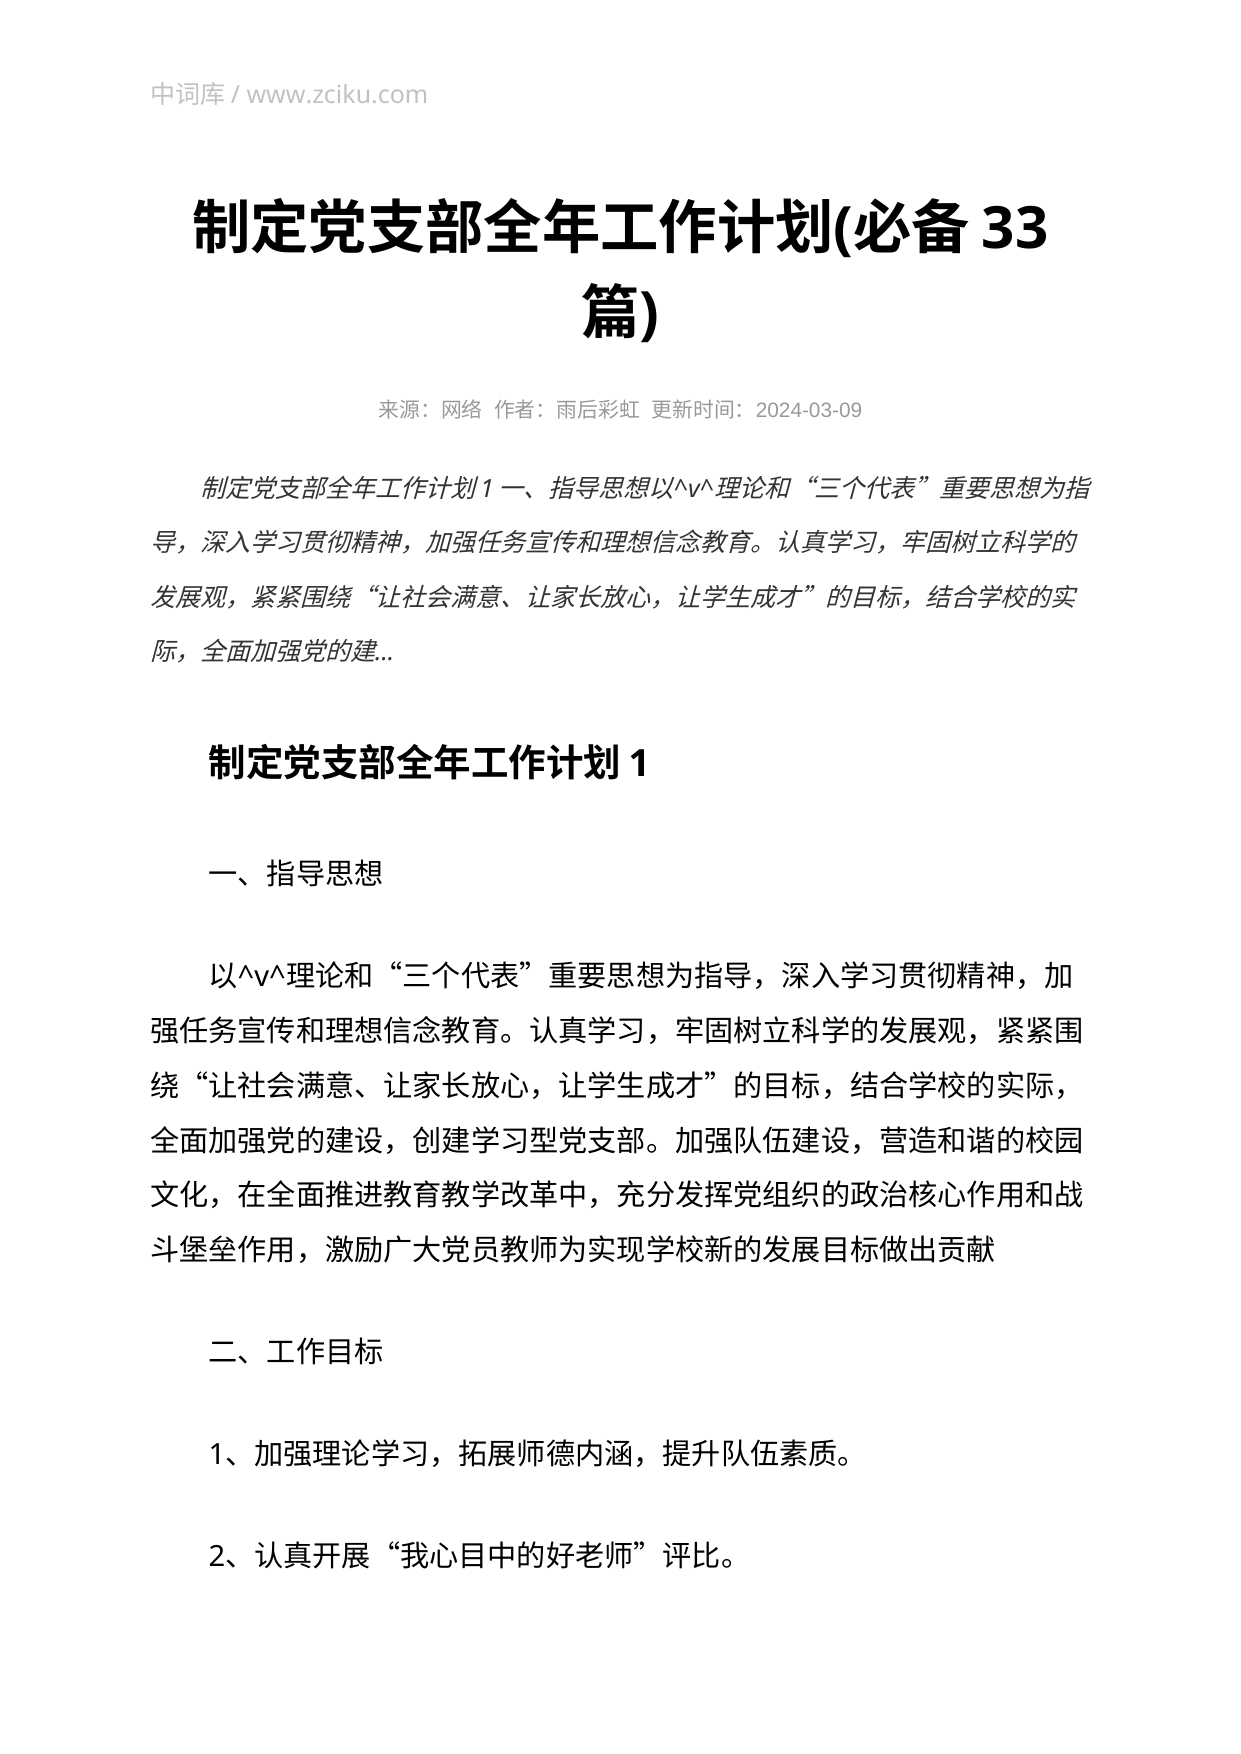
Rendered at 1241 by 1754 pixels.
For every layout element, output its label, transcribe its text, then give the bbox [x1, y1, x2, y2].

text 来源：网络 作者：雨后彩虹 更新时间：2024-03-09 [150, 398, 1090, 422]
text 二、工作目标 [150, 1329, 1090, 1371]
text 制定党支部全年工作计划1 [150, 733, 1090, 787]
subtitle 制定党支部全年工作计划(必备33篇) [150, 181, 1090, 351]
text 制定党支部全年工作计划1一、指导思想以^v^理论和“三个代表”重要思想为指导，深入学习贯彻精神，加强任务宣传和理想信念教育。认真学习，牢固树立科学的发展观，紧紧围绕“让社会满意、让家长放心，让学生成才”的目标，结合学校的实际，全面加强党的建... [150, 468, 1090, 668]
text 一、指导思想 [150, 851, 1090, 893]
text 1、加强理论学习，拓展师德内涵，提升队伍素质。 [150, 1430, 1090, 1473]
text 以^v^理论和“三个代表”重要思想为指导，深入学习贯彻精神，加强任务宣传和理想信念教育。认真学习，牢固树立科学的发展观，紧紧围绕“让社会满意、让家长放心，让学生成才”的目标，结合学校的实际，全面加强党的建设，创建学习型党支部。加强队伍建设，营造和谐的校园文化，在全面推进教育教学改革中，充分发挥党组织的政治核心作用和战斗堡垒作用，激励广大党员教师为实现学校新的发展目标做出贡献 [150, 952, 1090, 1269]
text 2、认真开展“我心目中的好老师”评比。 [150, 1532, 1090, 1575]
